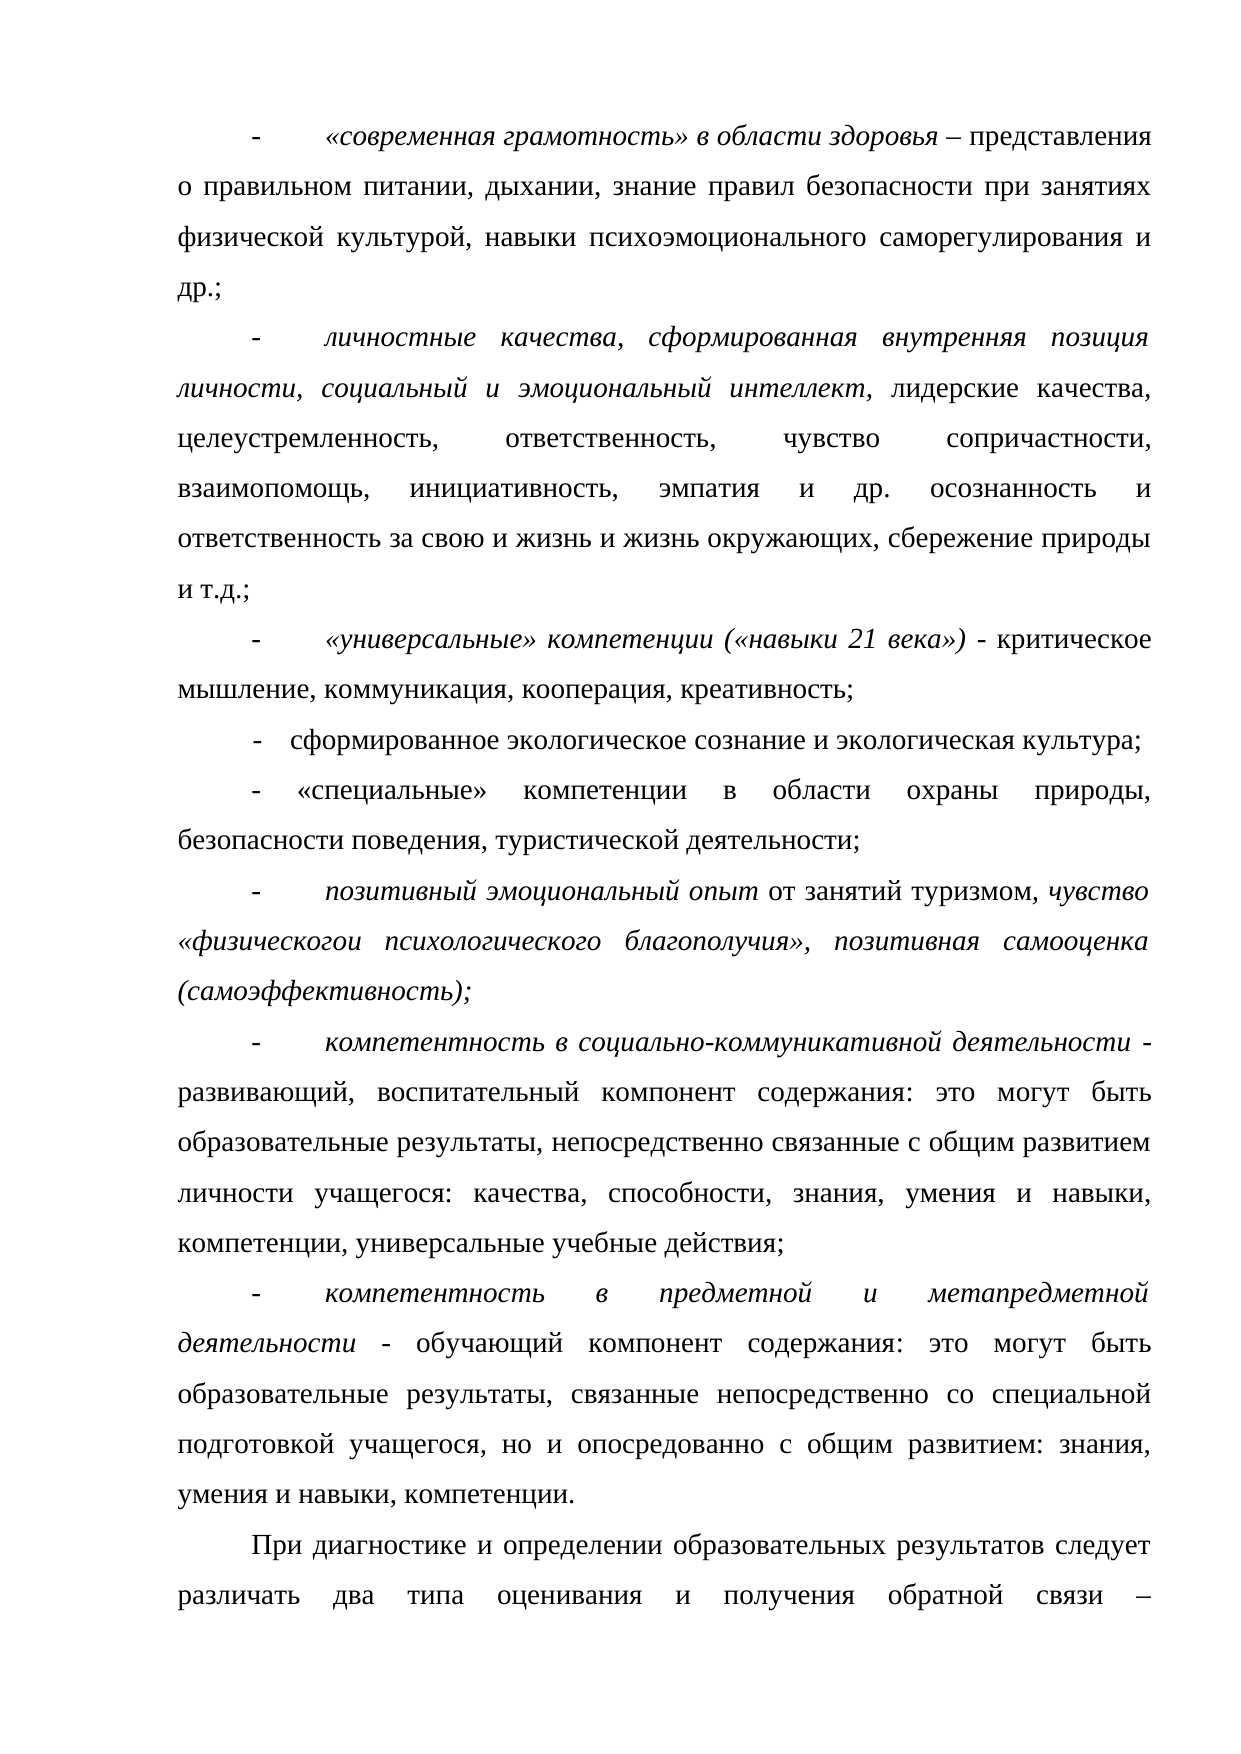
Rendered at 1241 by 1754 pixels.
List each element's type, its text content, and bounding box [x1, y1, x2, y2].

text - «современная грамотность» в области здоровья – представления о правильном питании, дыхании, знание правил безопасности при занятиях физической культурой, навыки психоэмоционального саморегулирования и др.; [177, 118, 1152, 303]
text - «специальные» компетенции в области охраны природы, безопасности поведения, туристической деятельности; [177, 772, 1152, 856]
text - «универсальные» компетенции («навыки 21 века») - критическое мышление, коммуникация, кооперация, креативность; [177, 621, 1152, 705]
text - компетентность в социально-коммуникативной деятельности - развивающий, воспитательный компонент содержания: это могут быть образовательные результаты, непосредственно связанные с общим развитием личности учащегося: качества, способности, знания, умения и навыки, компетенции, универсальные учебные действия; [177, 1024, 1152, 1258]
text - личностные качества, сформированная внутренняя позиция личности, социальный и эмоциональный интеллект, лидерские качества, целеустремленность, ответственность, чувство сопричастности, взаимопомощь, инициативность, эмпатия и др. осознанность и ответственность за свою и жизнь и жизнь окружающих, сбережение природы и т.д.; [177, 319, 1152, 604]
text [177, 1527, 1152, 1611]
text - позитивный эмоциональный опыт от занятий туризмом, чувство «физическогои психологического благополучия», позитивная самооценка (самоэффективность); [177, 873, 1152, 1007]
list сформированное экологическое сознание и экологическая культура; [252, 722, 1152, 755]
text - компетентность в предметной и метапредметной деятельности - обучающий компонент содержания: это могут быть образовательные результаты, связанные непосредственно со специальной подготовкой учащегося, но и опосредованно с общим развитием: знания, умения и навыки, компетенции. [177, 1275, 1152, 1510]
